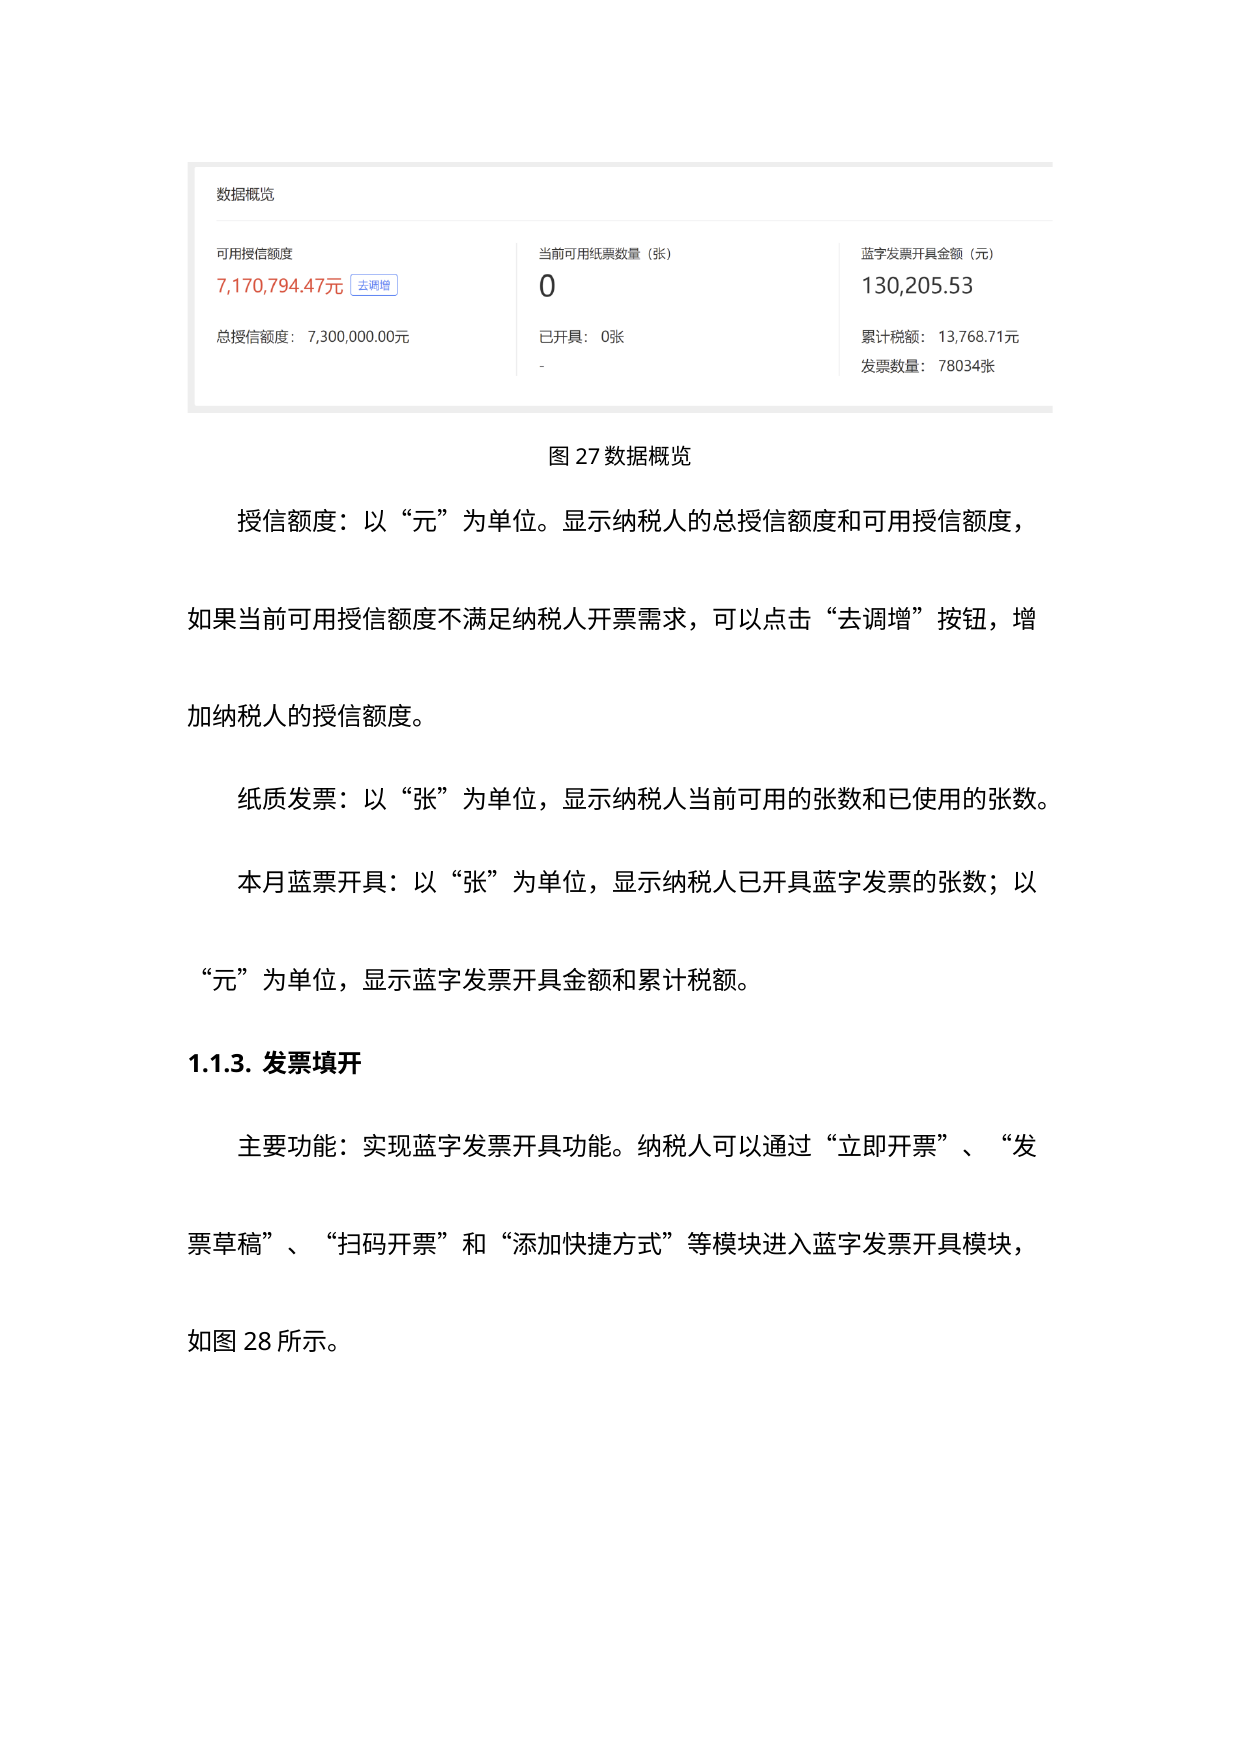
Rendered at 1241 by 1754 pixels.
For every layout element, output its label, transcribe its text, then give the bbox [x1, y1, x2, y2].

text 授信额度：以“元”为单位。显示纳税人的总授信额度和可用授信额度，如果当前可用授信额度不满足纳税人开票需求，可以点击“去调增”按钮，增加纳税人的授信额度。 [187, 487, 1053, 747]
picture [187, 162, 1053, 413]
subtitle 发票填开 [187, 1029, 1053, 1094]
text 本月蓝票开具：以“张”为单位，显示纳税人已开具蓝字发票的张数；以“元”为单位，显示蓝字发票开具金额和累计税额。 [187, 848, 1053, 1011]
text 纸质发票：以“张”为单位，显示纳税人当前可用的张数和已使用的张数。 [187, 765, 1053, 830]
